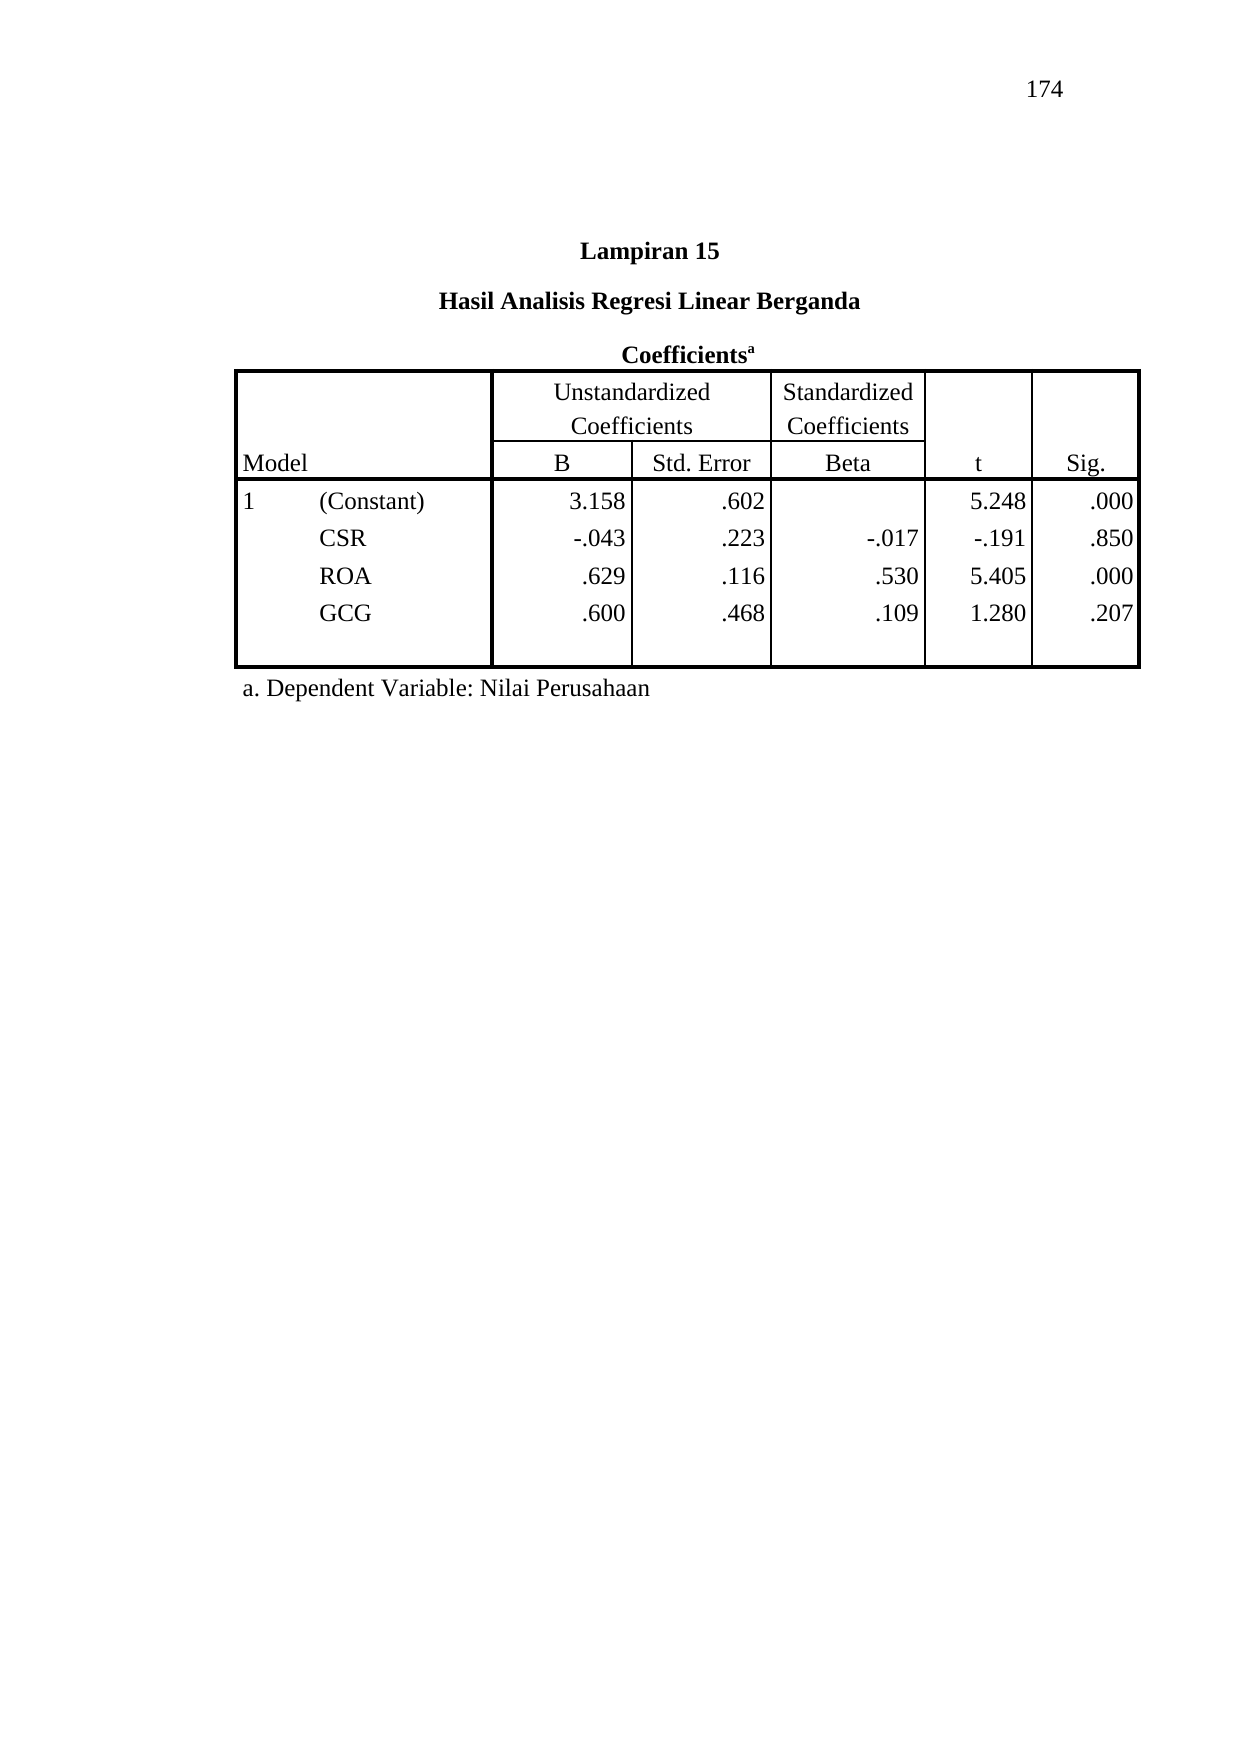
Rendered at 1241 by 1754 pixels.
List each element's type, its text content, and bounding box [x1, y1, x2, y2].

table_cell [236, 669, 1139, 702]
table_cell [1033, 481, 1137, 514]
text Lampiran 15 [236, 236, 1063, 265]
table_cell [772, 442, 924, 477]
text Hasil Analisis Regresi Linear Berganda [236, 286, 1063, 314]
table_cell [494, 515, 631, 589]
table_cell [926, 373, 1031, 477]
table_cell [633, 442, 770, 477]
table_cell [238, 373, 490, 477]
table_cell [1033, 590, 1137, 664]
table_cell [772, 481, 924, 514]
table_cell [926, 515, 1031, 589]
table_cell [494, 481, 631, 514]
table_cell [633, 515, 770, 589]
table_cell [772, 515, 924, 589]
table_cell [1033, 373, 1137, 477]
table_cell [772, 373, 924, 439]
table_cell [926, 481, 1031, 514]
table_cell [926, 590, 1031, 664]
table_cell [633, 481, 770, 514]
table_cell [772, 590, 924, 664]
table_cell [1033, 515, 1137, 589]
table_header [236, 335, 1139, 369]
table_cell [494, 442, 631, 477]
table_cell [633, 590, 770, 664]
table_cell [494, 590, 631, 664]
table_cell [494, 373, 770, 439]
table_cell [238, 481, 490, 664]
